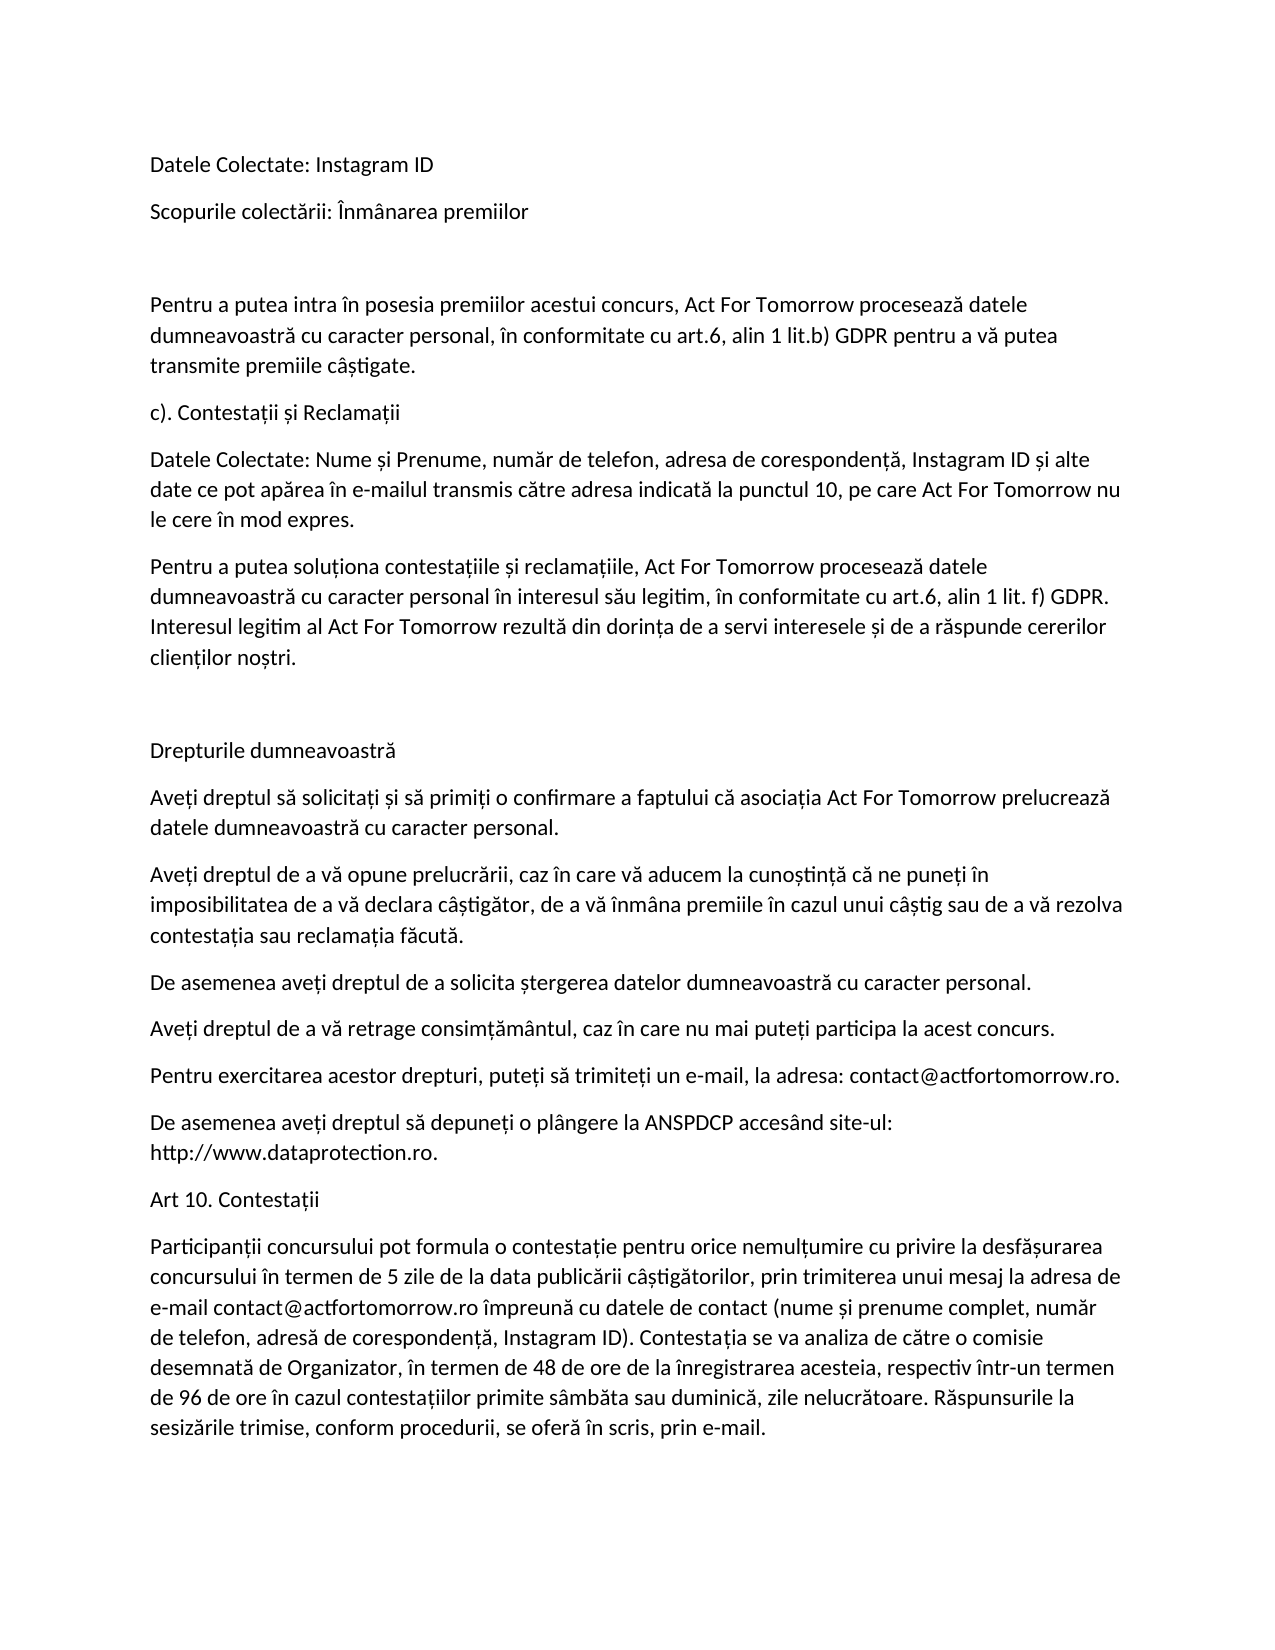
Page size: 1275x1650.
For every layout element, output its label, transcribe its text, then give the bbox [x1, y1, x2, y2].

text Pentru exercitarea acestor drepturi, puteți să trimiteți un e-mail, la adresa: contact@actfortomorrow.ro. [150, 1061, 1125, 1089]
text Art 10. Contestaţii [150, 1185, 1125, 1213]
text Aveți dreptul să solicitați și să primiți o confirmare a faptului că asociația Act For Tomorrow prelucrează datele dumneavoastră cu caracter personal. [150, 783, 1125, 842]
text Aveți dreptul de a vă opune prelucrării, caz în care vă aducem la cunoștință că ne puneți în imposibilitatea de a vă declara câștigător, de a vă înmâna premiile în cazul unui câștig sau de a vă rezolva contestația sau reclamația făcută. [150, 860, 1125, 949]
text De asemenea aveți dreptul să depuneți o plângere la ANSPDCP accesând site-ul: http://www.dataprotection.ro. [150, 1108, 1125, 1167]
text c). Contestații și Reclamații [150, 398, 1125, 426]
text Datele Colectate: Instagram ID [150, 150, 1125, 178]
text De asemenea aveți dreptul de a solicita ștergerea datelor dumneavoastră cu caracter personal. [150, 968, 1125, 996]
text Pentru a putea intra în posesia premiilor acestui concurs, Act For Tomorrow procesează datele dumneavoastră cu caracter personal, în conformitate cu art.6, alin 1 lit.b) GDPR pentru a vă putea transmite premiile câștigate. [150, 291, 1125, 379]
text Aveți dreptul de a vă retrage consimțământul, caz în care nu mai puteți participa la acest concurs. [150, 1014, 1125, 1043]
text Scopurile colectării: Înmânarea premiilor [150, 197, 1125, 225]
text Pentru a putea soluționa contestațiile și reclamațiile, Act For Tomorrow procesează datele dumneavoastră cu caracter personal în interesul său legitim, în conformitate cu art.6, alin 1 lit. f) GDPR. Interesul legitim al Act For Tomorrow rezultă din dorința de a servi interesele și de a răspunde cererilor clienților noștri. [150, 552, 1125, 671]
text Datele Colectate: Nume și Prenume, număr de telefon, adresa de corespondență, Instagram ID și alte date ce pot apărea în e-mailul transmis către adresa indicată la punctul 10, pe care Act For Tomorrow nu le cere în mod expres. [150, 445, 1125, 533]
text Drepturile dumneavoastră [150, 736, 1125, 764]
text Participanţii concursului pot formula o contestaţie pentru orice nemulțumire cu privire la desfășurarea concursului în termen de 5 zile de la data publicării câștigătorilor, prin trimiterea unui mesaj la adresa de e-mail contact@actfortomorrow.ro împreună cu datele de contact (nume și prenume complet, număr de telefon, adresă de corespondență, Instagram ID). Contestaţia se va analiza de către o comisie desemnată de Organizator, în termen de 48 de ore de la înregistrarea acesteia, respectiv într-un termen de 96 de ore în cazul contestaţiilor primite sâmbăta sau duminică, zile nelucrătoare. Răspunsurile la sesizările trimise, conform procedurii, se oferă în scris, prin e-mail. [150, 1232, 1125, 1442]
